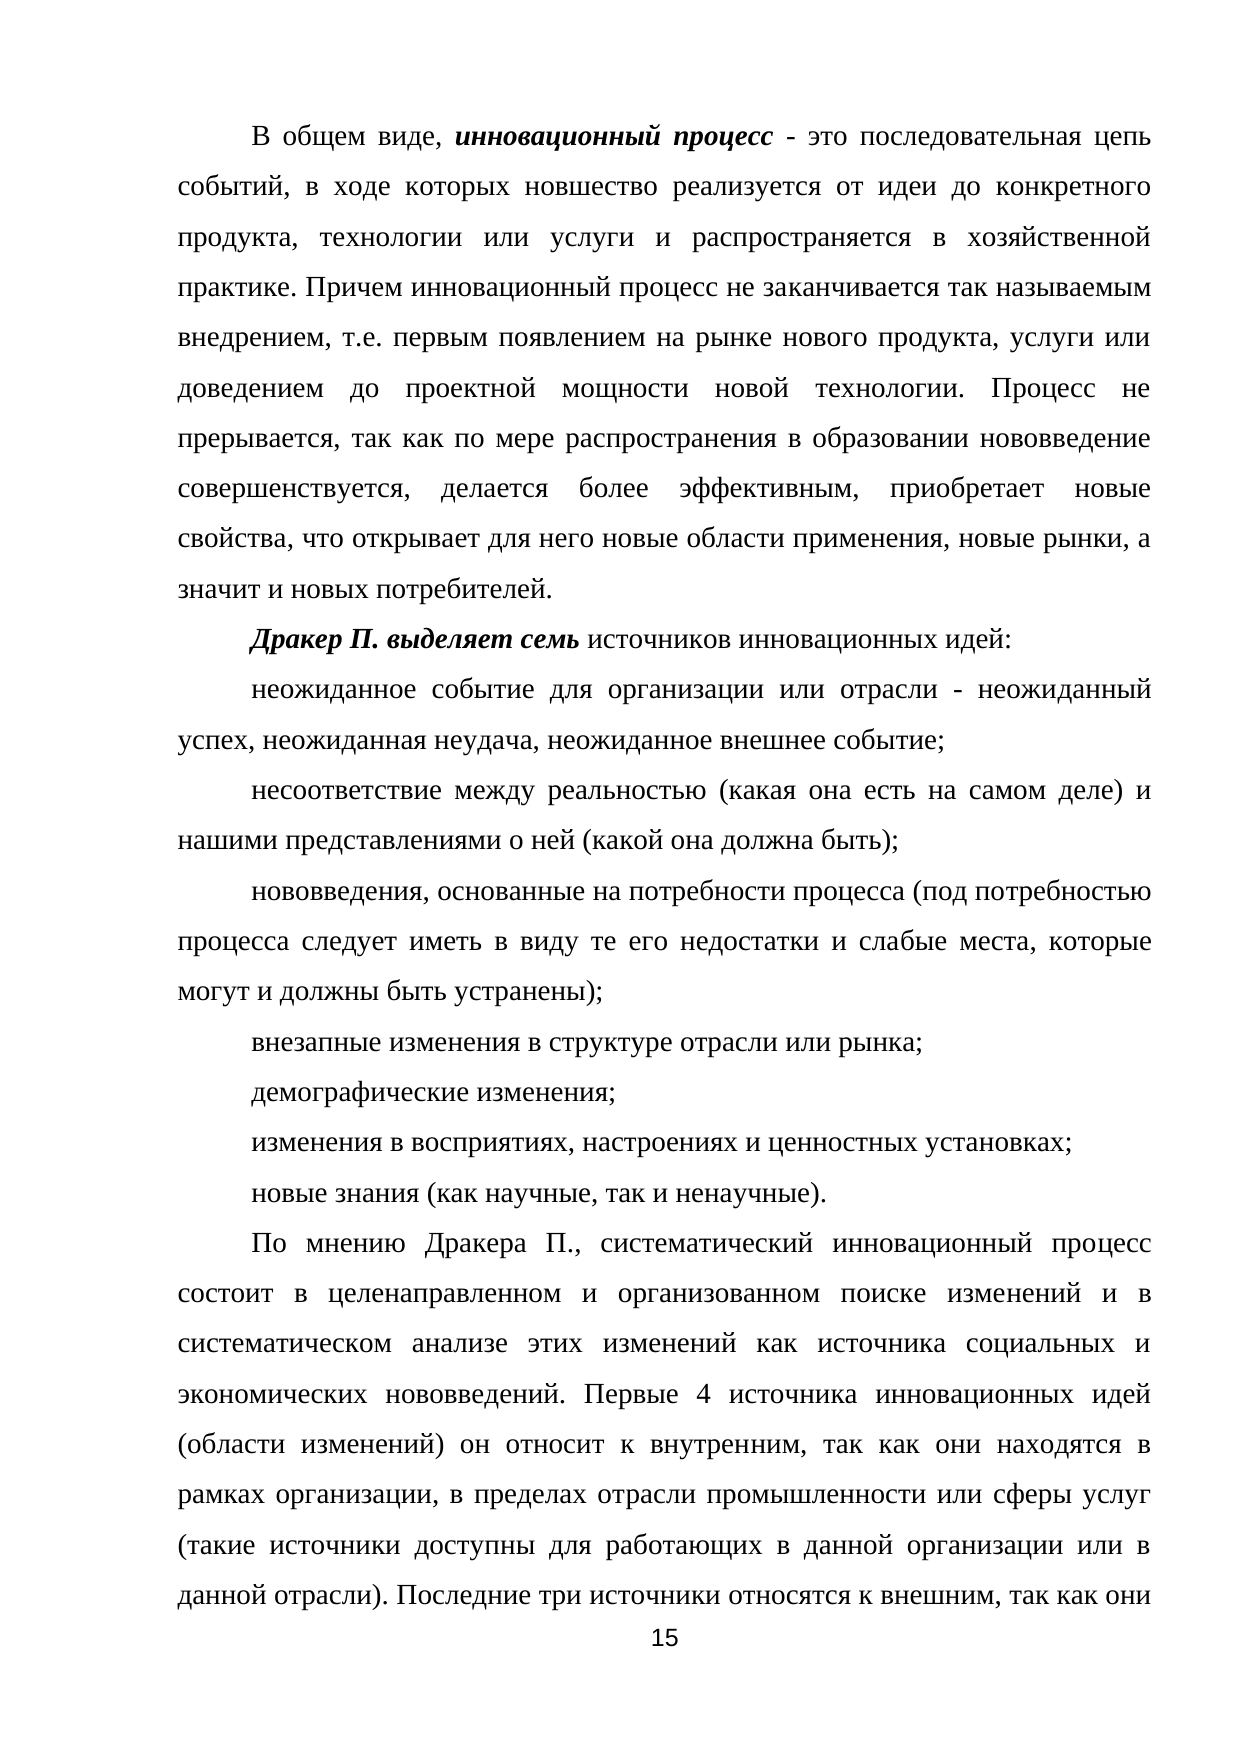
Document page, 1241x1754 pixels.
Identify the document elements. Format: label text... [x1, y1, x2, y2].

text неожиданное событие для организации или отрасли - неожиданный успех, неожиданная неудача, неожиданное внешнее событие; [177, 672, 1152, 755]
text В общем виде, инновационный процесс - это последовательная цепь событий, в ходе которых новшество реализуется от идеи до конкретного продукта, технологии или услуги и распространяется в хозяйственной практике. Причем инновационный процесс не заканчивается так называемым внедрением, т.е. первым появлением на рынке нового продукта, услуги или доведением до проектной мощности новой технологии. Процесс не прерывается, так как по мере распространения в образовании нововведение совершенствуется, делается более эффективным, приобретает новые свойства, что открывает для него новые области применения, новые рынки, а значит и новых потребителей. [177, 118, 1152, 604]
text Дракер П. выделяет семь источников инновационных идей: [177, 621, 1152, 655]
text изменения в восприятиях, настроениях и ценностных установках; [177, 1124, 1152, 1158]
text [177, 1225, 1152, 1611]
text нововведения, основанные на потребности процесса (под потребностью процесса следует иметь в виду те его недостатки и слабые места, которые могут и должны быть устранены); [177, 873, 1152, 1007]
text новые знания (как научные, так и ненаучные). [177, 1175, 1152, 1208]
text несоответствие между реальностью (какая она есть на самом деле) и нашими представлениями о ней (какой она должна быть); [177, 772, 1152, 856]
text демографические изменения; [177, 1074, 1152, 1108]
text внезапные изменения в структуре отрасли или рынка; [177, 1024, 1152, 1057]
